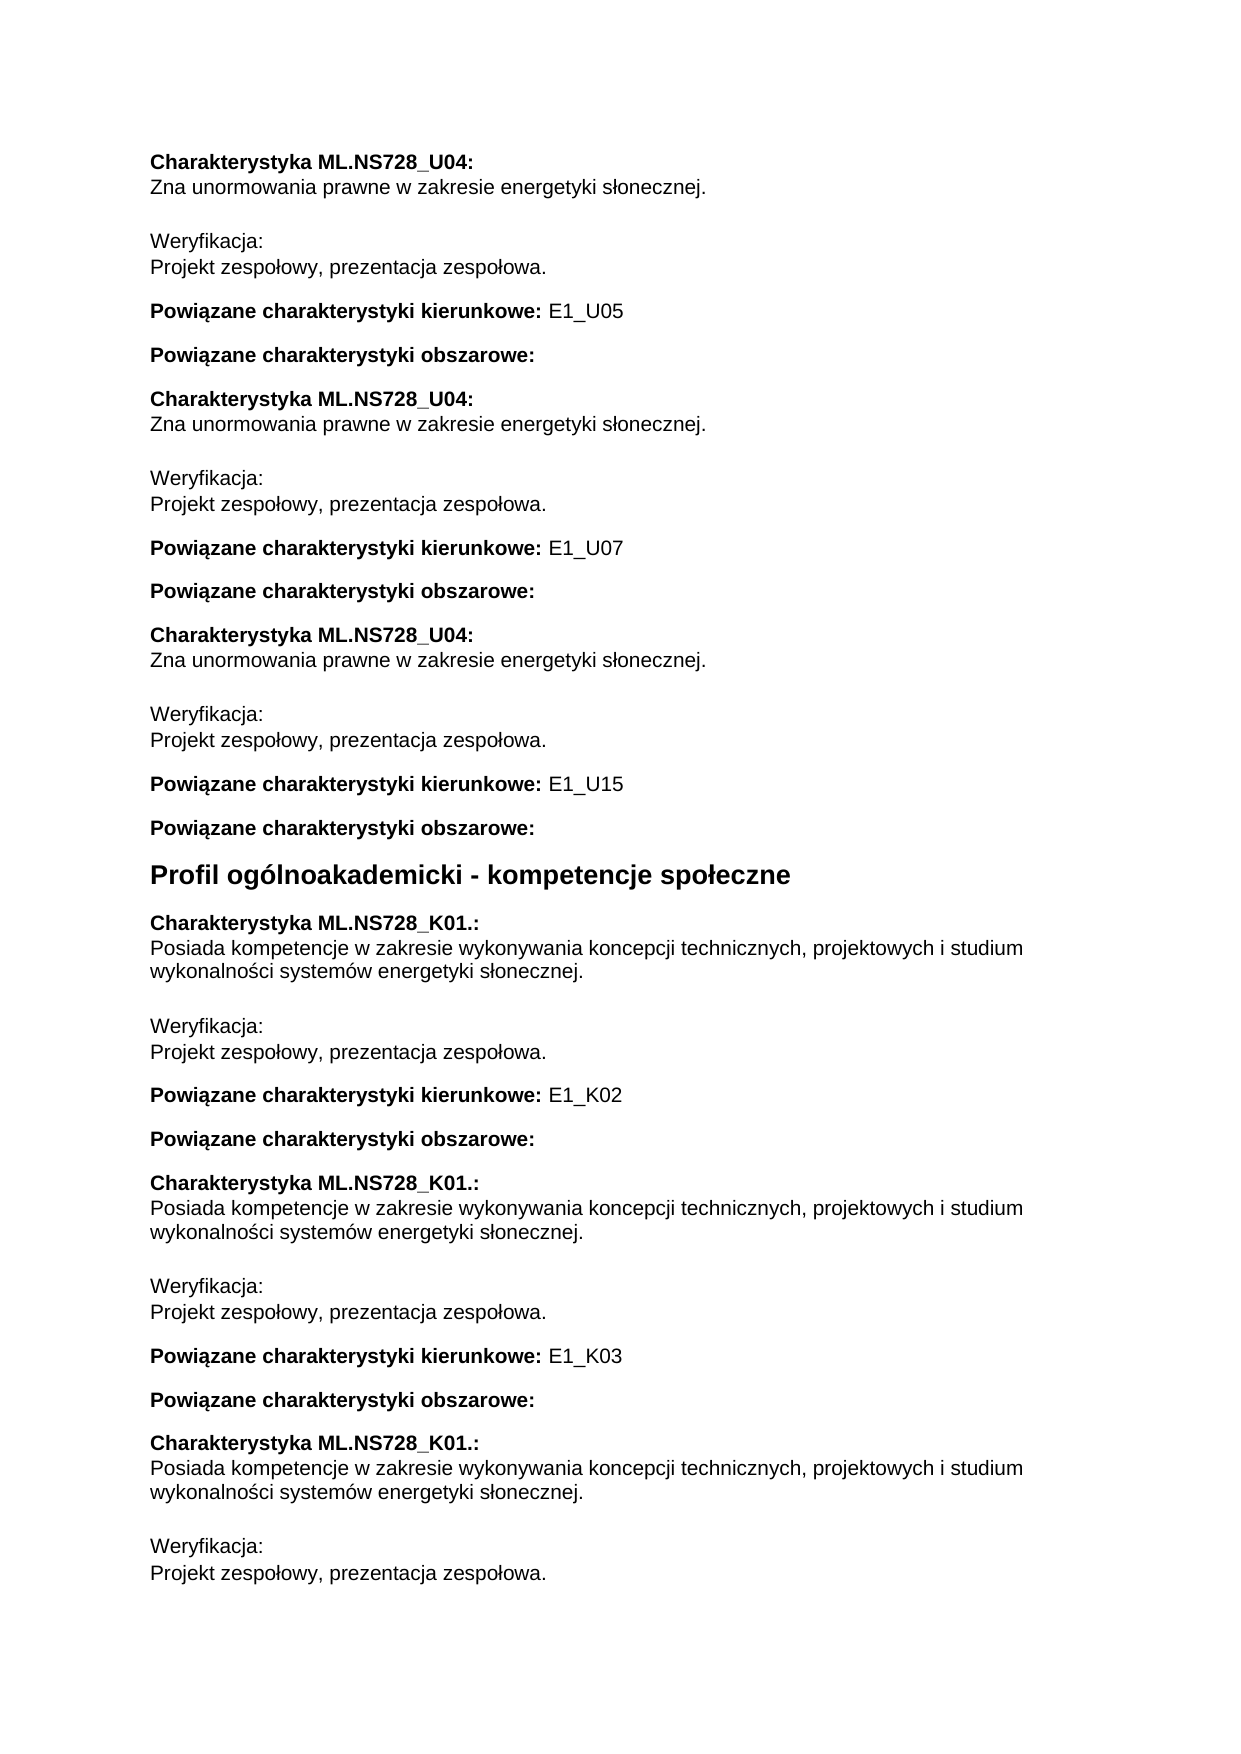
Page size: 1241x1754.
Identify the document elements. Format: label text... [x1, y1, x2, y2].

text Charakterystyka ML.NS728_K01.: [150, 1431, 1090, 1455]
text Weryfikacja: [150, 1013, 1090, 1037]
text Powiązane charakterystyki kierunkowe: E1_U07 [150, 535, 1090, 559]
text Powiązane charakterystyki obszarowe: [150, 1387, 1090, 1411]
text Zna unormowania prawne w zakresie energetyki słonecznej. [150, 648, 1090, 696]
text Posiada kompetencje w zakresie wykonywania koncepcji technicznych, projektowych i studium wykonalności systemów energetyki słonecznej. [150, 1456, 1090, 1528]
text Weryfikacja: [150, 229, 1090, 253]
text Posiada kompetencje w zakresie wykonywania koncepcji technicznych, projektowych i studium wykonalności systemów energetyki słonecznej. [150, 935, 1090, 1007]
text Charakterystyka ML.NS728_K01.: [150, 910, 1090, 934]
subtitle Profil ogólnoakademicki - kompetencje społeczne [150, 859, 1090, 891]
text Projekt zespołowy, prezentacja zespołowa. [150, 1300, 1090, 1324]
text Weryfikacja: [150, 1534, 1090, 1558]
text Zna unormowania prawne w zakresie energetyki słonecznej. [150, 411, 1090, 459]
text Powiązane charakterystyki kierunkowe: E1_K02 [150, 1083, 1090, 1107]
text Weryfikacja: [150, 702, 1090, 726]
text Posiada kompetencje w zakresie wykonywania koncepcji technicznych, projektowych i studium wykonalności systemów energetyki słonecznej. [150, 1196, 1090, 1268]
text Weryfikacja: [150, 466, 1090, 489]
text Powiązane charakterystyki obszarowe: [150, 816, 1090, 839]
text Powiązane charakterystyki kierunkowe: E1_K03 [150, 1344, 1090, 1368]
text Charakterystyka ML.NS728_U04: [150, 623, 1090, 647]
text Charakterystyka ML.NS728_U04: [150, 150, 1090, 174]
text Projekt zespołowy, prezentacja zespołowa. [150, 492, 1090, 516]
text Powiązane charakterystyki obszarowe: [150, 343, 1090, 367]
text Projekt zespołowy, prezentacja zespołowa. [150, 1560, 1090, 1584]
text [150, 255, 1090, 279]
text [150, 175, 1090, 223]
text Powiązane charakterystyki kierunkowe: E1_U15 [150, 772, 1090, 796]
text Projekt zespołowy, prezentacja zespołowa. [150, 728, 1090, 752]
text Powiązane charakterystyki kierunkowe: E1_U05 [150, 299, 1090, 323]
text Weryfikacja: [150, 1274, 1090, 1298]
text Charakterystyka ML.NS728_U04: [150, 386, 1090, 410]
text Powiązane charakterystyki obszarowe: [150, 1127, 1090, 1151]
text Projekt zespołowy, prezentacja zespołowa. [150, 1039, 1090, 1063]
text Charakterystyka ML.NS728_K01.: [150, 1171, 1090, 1195]
text Powiązane charakterystyki obszarowe: [150, 579, 1090, 603]
